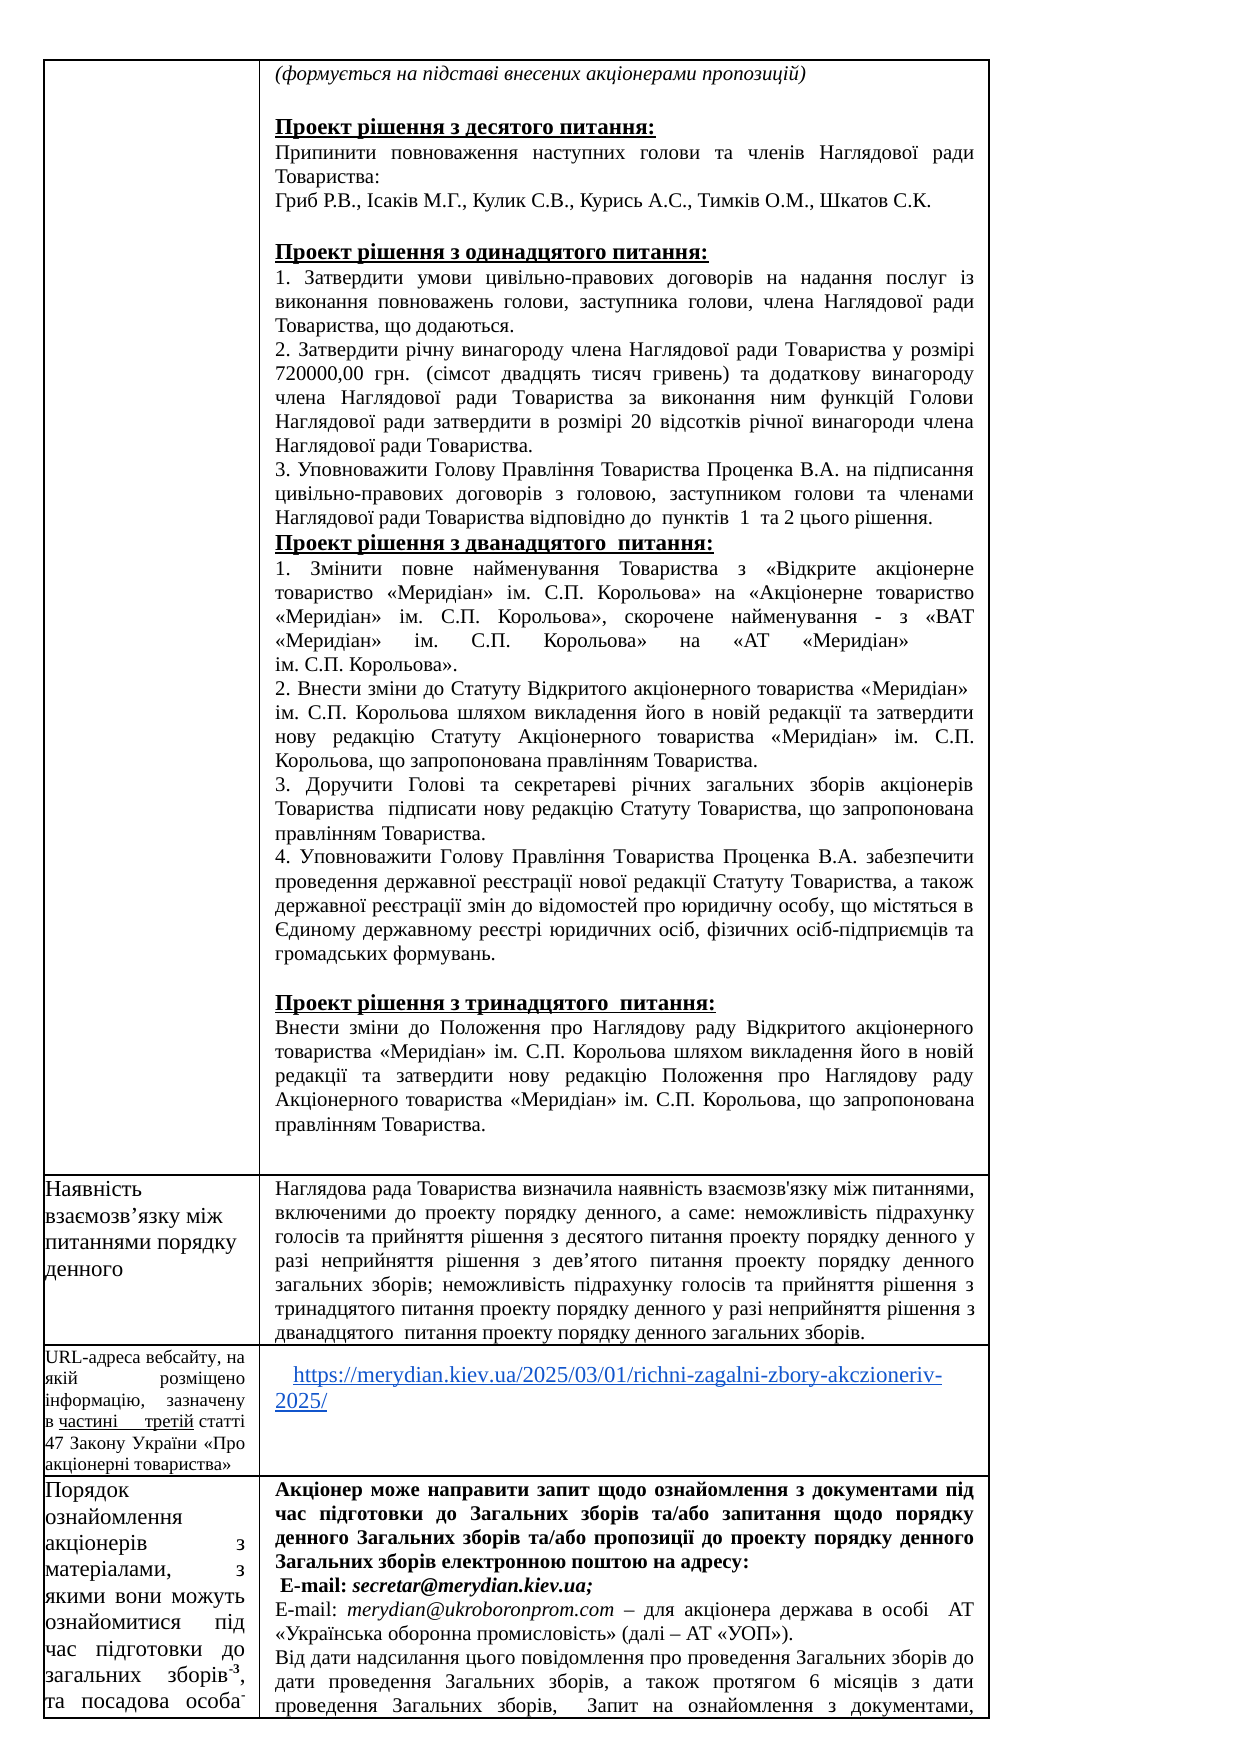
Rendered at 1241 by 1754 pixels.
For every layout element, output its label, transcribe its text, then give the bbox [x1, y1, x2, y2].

table_cell Наглядова рада Товариства визначила наявність взаємозв'язку між питаннями, включеними до проекту порядку денного, а саме: неможливість підрахунку голосів та прийняття рішення з десятого питання проекту порядку денного у разі неприйняття рішення з дев’ятого питання проекту порядку денного загальних зборів; неможливість підрахунку голосів та прийняття рішення з тринадцятого питання проекту порядку денного у разі неприйняття рішення з дванадцятого питання проекту порядку денного загальних зборів. [260, 1176, 988, 1344]
table_cell https://merydian.kiev.ua/2025/03/01/richni-zagalni-zbory-akczioneriv-2025/ [260, 1346, 988, 1475]
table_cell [260, 1477, 988, 1717]
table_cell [45, 61, 259, 1174]
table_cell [45, 1477, 259, 1717]
table_cell URL-адреса вебсайту, на якій розміщено інформацію, зазначену в частині третій статті 47 Закону України «Про акціонерні товариства» [45, 1346, 259, 1475]
table_cell Наявність взаємозв’язку між питаннями порядку денного [45, 1176, 259, 1344]
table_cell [260, 61, 988, 1174]
